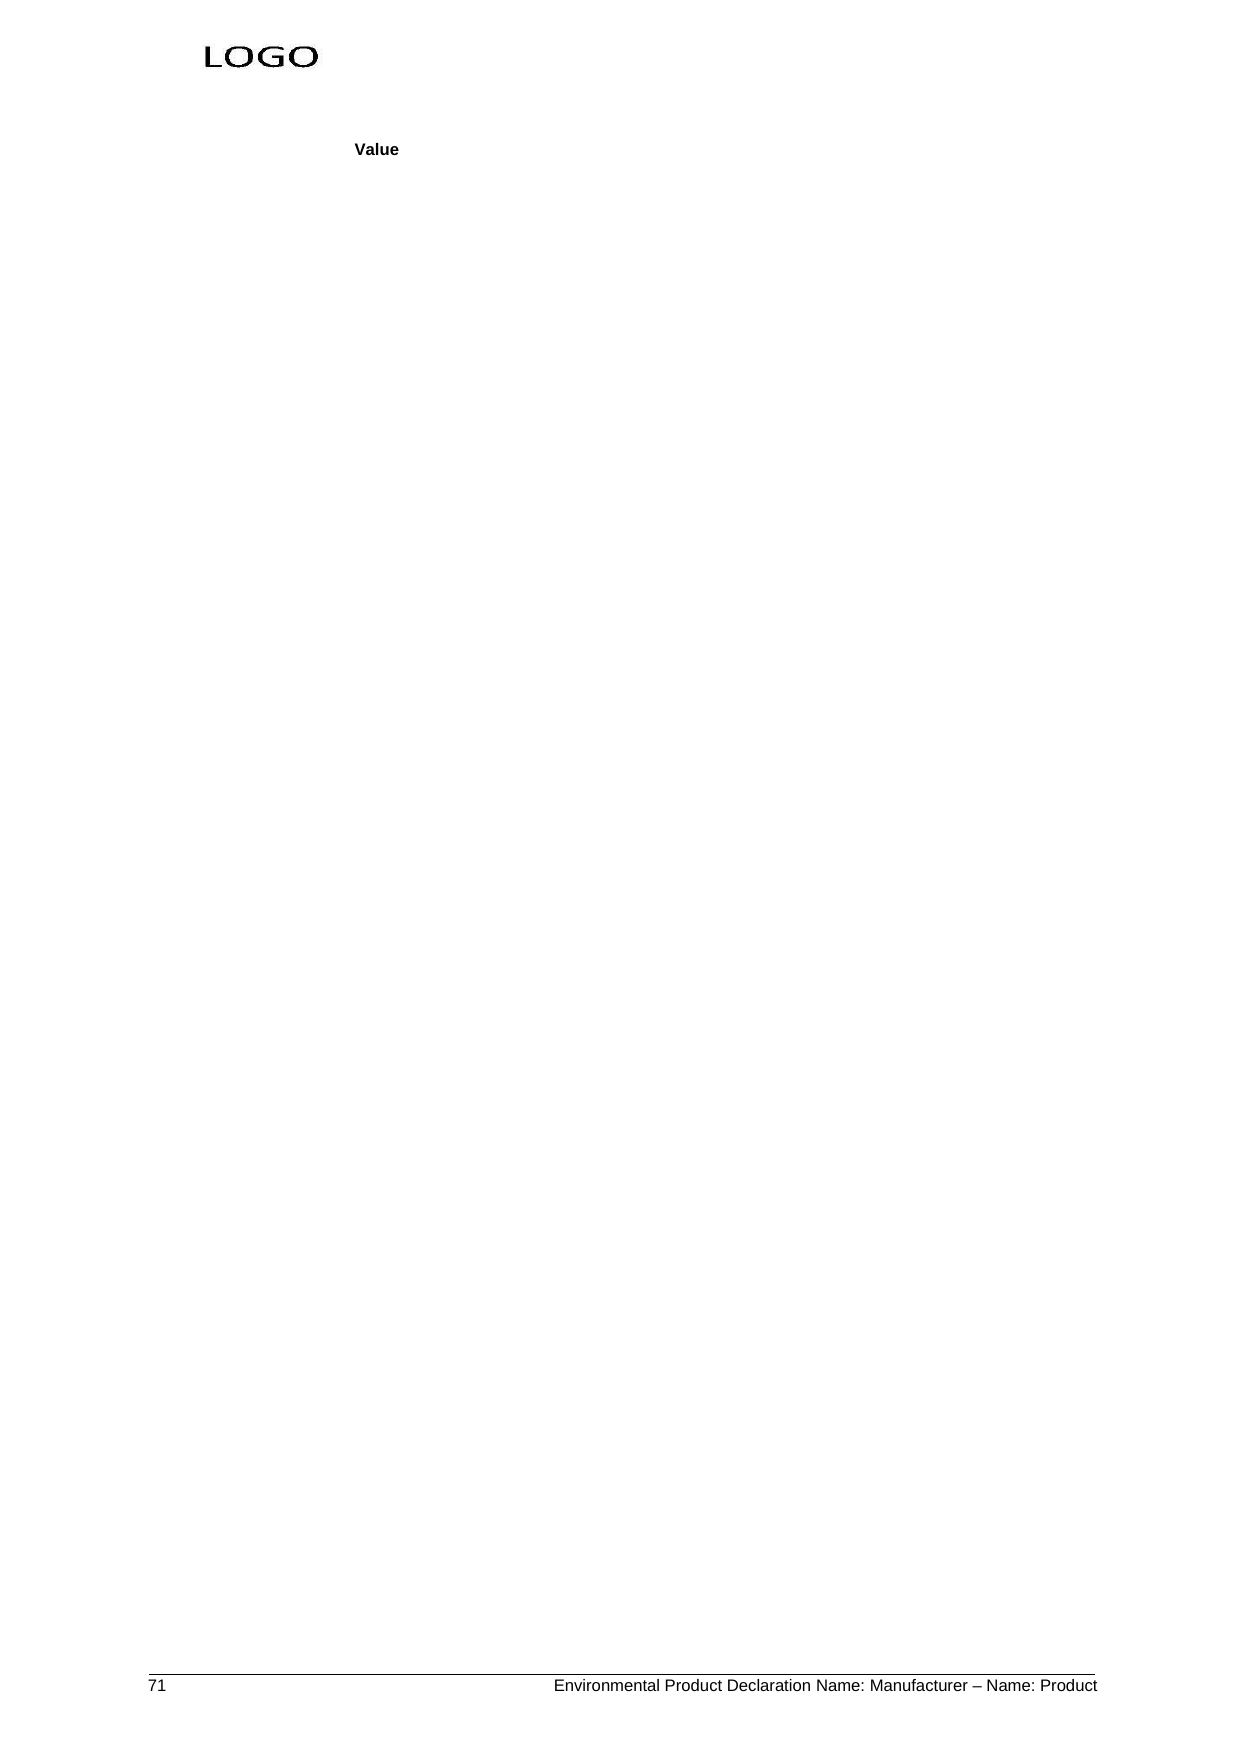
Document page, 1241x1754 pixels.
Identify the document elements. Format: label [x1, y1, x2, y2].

picture [148, 13, 623, 102]
